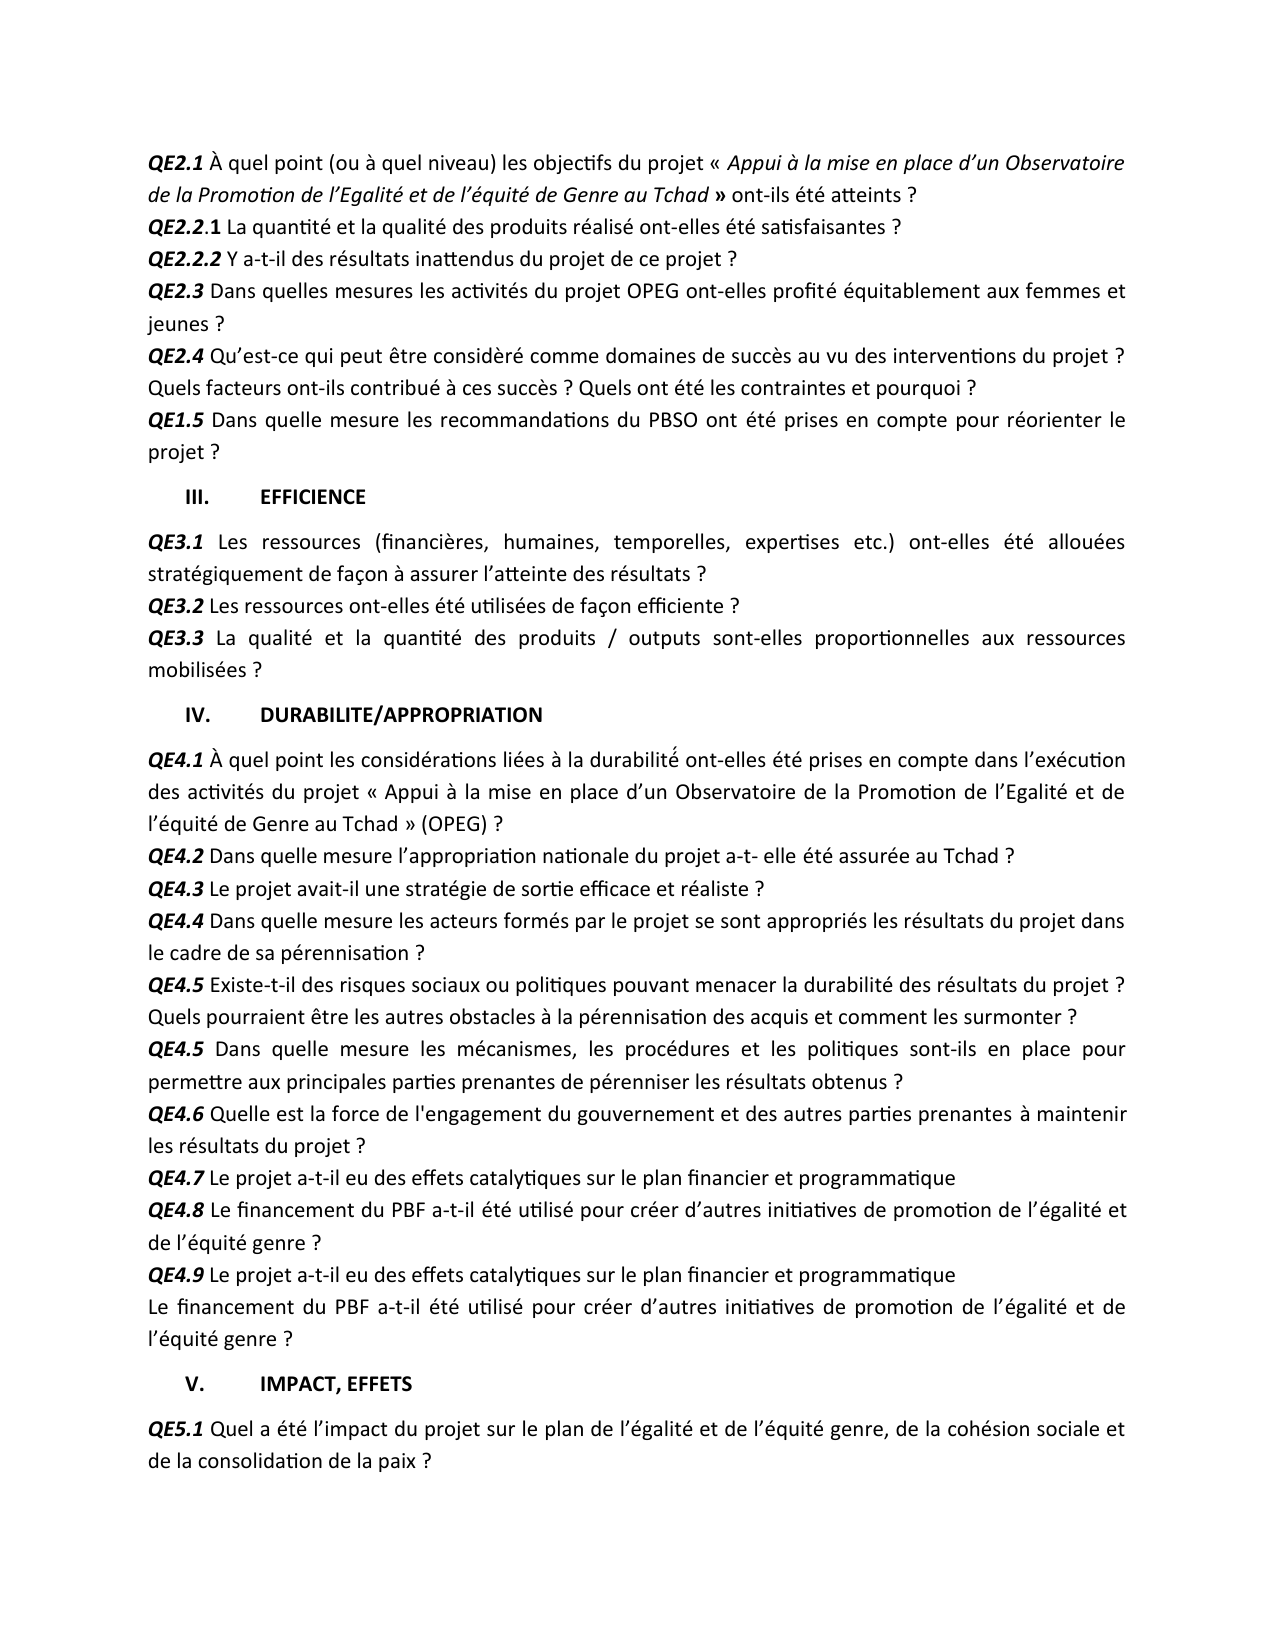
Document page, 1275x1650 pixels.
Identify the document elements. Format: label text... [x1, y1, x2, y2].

text QE4.4 Dans quelle mesure les acteurs formés par le projet se sont appropriés les résultats du projet dans le cadre de sa pérennisation ? [148, 906, 1127, 966]
text QE2.1 À quel point (ou à quel niveau) les objectifs du projet « Appui à la mise en place d’un Observatoire de la Promotion de l’Egalité et de l’équité de Genre au Tchad » ont-ils été atteints ? [148, 148, 1127, 208]
text QE3.1 Les ressources (financières, humaines, temporelles, expertises etc.) ont-elles été allouées stratégiquement de façon à assurer l’atteinte des résultats ? [148, 527, 1127, 587]
text QE4.3 Le projet avait-il une stratégie de sortie efficace et réaliste ? [148, 874, 1127, 902]
text QE4.2 Dans quelle mesure l’appropriation nationale du projet a-t- elle été assurée au Tchad ? [148, 841, 1127, 869]
text QE4.5 Existe-t-il des risques sociaux ou politiques pouvant menacer la durabilité des résultats du projet ? Quels pourraient être les autres obstacles à la pérennisation des acquis et comment les surmonter ? [148, 970, 1127, 1030]
text QE4.1 À quel point les considérations liées à la durabilité́ ont-elles été prises en compte dans l’exécution des activités du projet « Appui à la mise en place d’un Observatoire de la Promotion de l’Egalité et de l’équité de Genre au Tchad » (OPEG) ? [148, 745, 1127, 837]
text Le financement du PBF a-t-il été utilisé pour créer d’autres initiatives de promotion de l’égalité et de l’équité genre ? [148, 1292, 1127, 1352]
text QE2.4 Qu’est-ce qui peut être considèré comme domaines de succès au vu des interventions du projet ? Quels facteurs ont-ils contribué à ces succès ? Quels ont été les contraintes et pourquoi ? [148, 341, 1127, 401]
text QE2.2.2 Y a-t-il des résultats inattendus du projet de ce projet ? [148, 244, 1127, 272]
text QE2.2.1 La quantité et la qualité des produits réalisé ont-elles été satisfaisantes ? [148, 212, 1127, 240]
text QE2.3 Dans quelles mesures les activités du projet OPEG ont-elles profité équitablement aux femmes et jeunes ? [148, 276, 1127, 337]
text QE1.5 Dans quelle mesure les recommandations du PBSO ont été prises en compte pour réorienter le projet ? [148, 405, 1127, 465]
text QE4.8 Le financement du PBF a-t-il été utilisé pour créer d’autres initiatives de promotion de l’égalité et de l’équité genre ? [148, 1196, 1127, 1256]
text QE4.7 Le projet a-t-il eu des effets catalytiques sur le plan financier et programmatique [148, 1163, 1127, 1191]
text QE5.1 Quel a été l’impact du projet sur le plan de l’égalité et de l’équité genre, de la cohésion sociale et de la consolidation de la paix ? [148, 1414, 1127, 1474]
text QE4.6 Quelle est la force de l'engagement du gouvernement et des autres parties prenantes à maintenir les résultats du projet ? [148, 1099, 1127, 1159]
text QE4.5 Dans quelle mesure les mécanismes, les procédures et les politiques sont-ils en place pour permettre aux principales parties prenantes de pérenniser les résultats obtenus ? [148, 1034, 1127, 1095]
list DURABILITE/APPROPRIATION [185, 700, 1127, 728]
text QE4.9 Le projet a-t-il eu des effets catalytiques sur le plan financier et programmatique [148, 1260, 1127, 1288]
list EFFICIENCE [185, 482, 1127, 510]
list IMPACT, EFFETS [185, 1369, 1127, 1397]
text QE3.3 La qualité et la quantité des produits / outputs sont-elles proportionnelles aux ressources mobilisées ? [148, 623, 1127, 683]
text QE3.2 Les ressources ont-elles été utilisées de façon efficiente ? [148, 591, 1127, 619]
